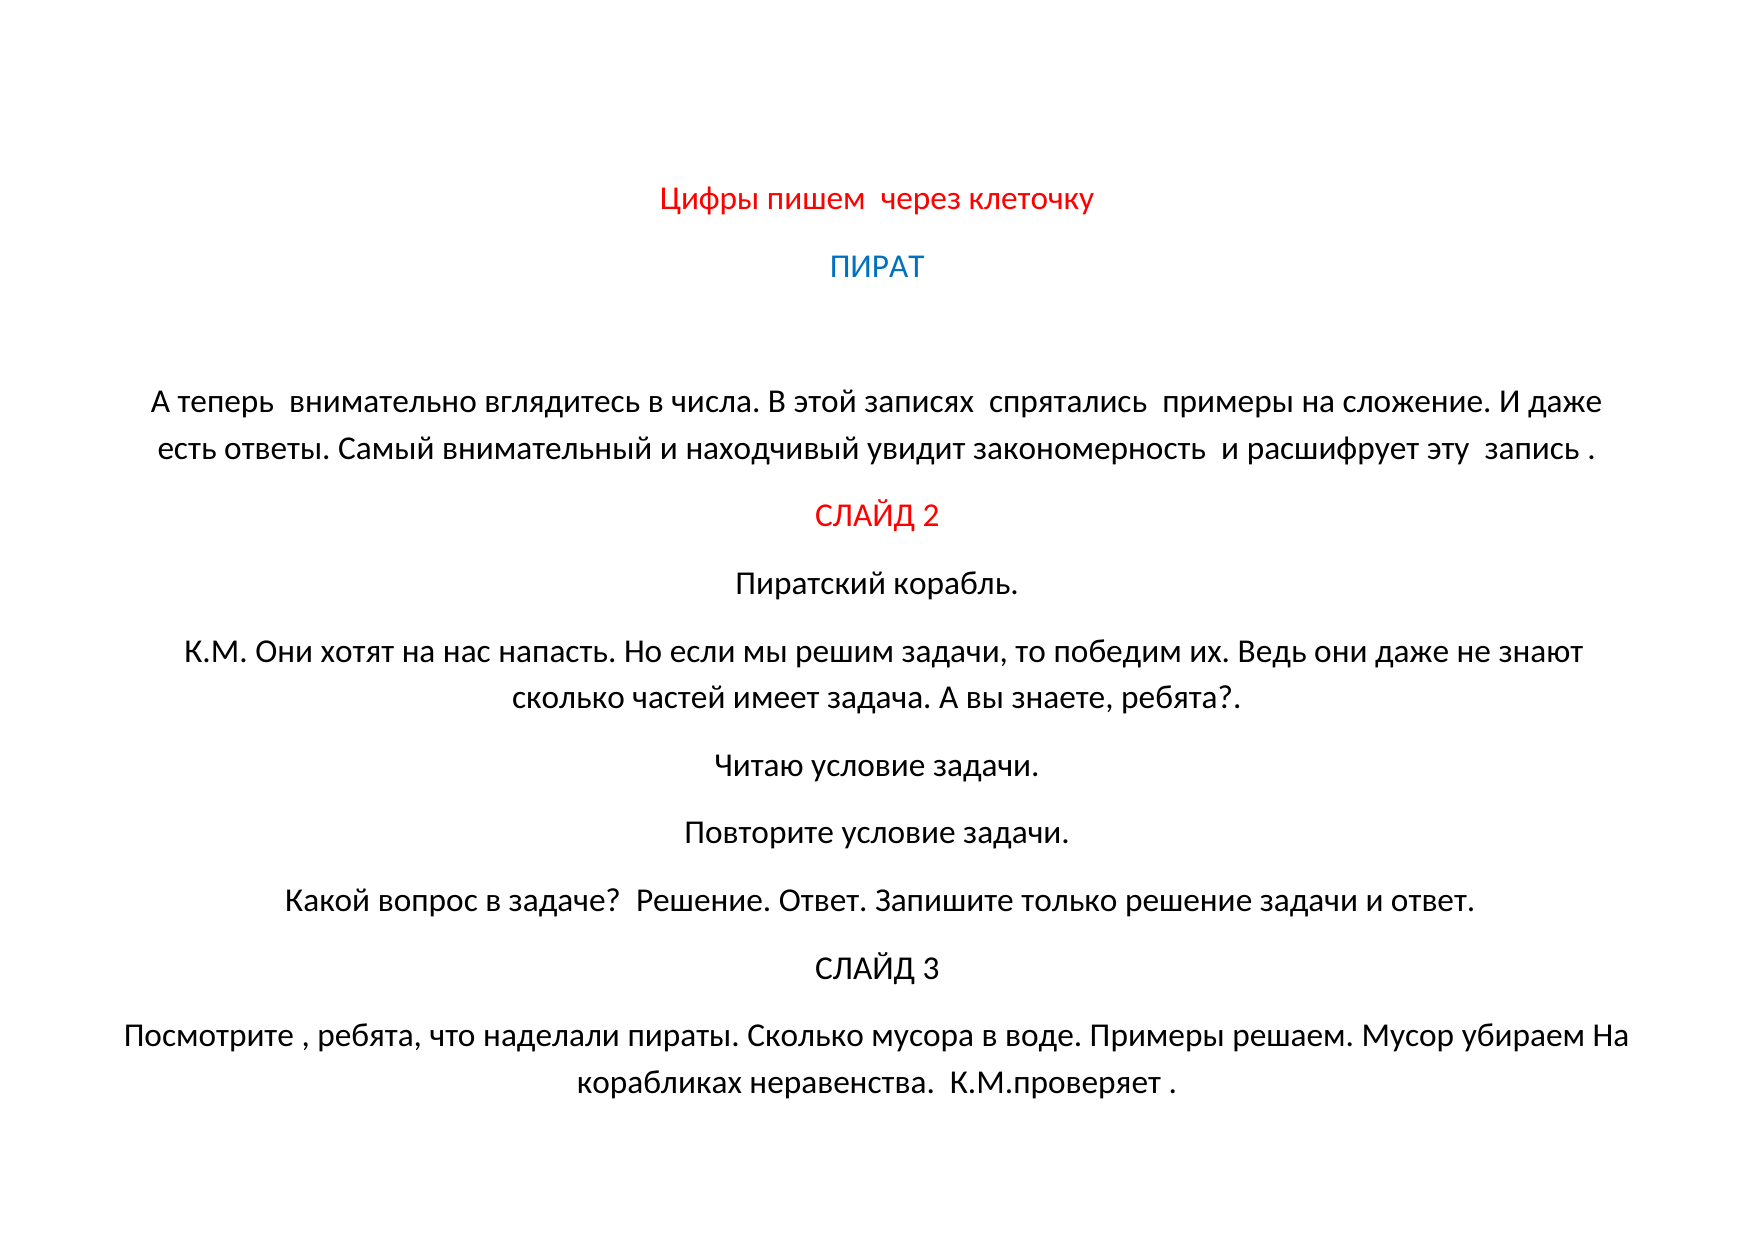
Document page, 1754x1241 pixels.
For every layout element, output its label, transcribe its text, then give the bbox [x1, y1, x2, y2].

text Посмотрите , ребята, что наделали пираты. Сколько мусора в воде. Примеры решаем. Мусор убираем На корабликах неравенства. К.М.проверяет . [118, 1014, 1636, 1102]
text Какой вопрос в задаче? Решение. Ответ. Запишите только решение задачи и ответ. [118, 879, 1636, 920]
text Читаю условие задачи. [118, 744, 1636, 785]
text К.М. Они хотят на нас напасть. Но если мы решим задачи, то победим их. Ведь они даже не знают сколько частей имеет задача. А вы знаете, ребята?. [118, 629, 1636, 717]
text Цифры пишем через клеточку [118, 177, 1636, 218]
text СЛАЙД 3 [118, 947, 1636, 987]
text СЛАЙД 2 [118, 494, 1636, 535]
text А теперь внимательно вглядитесь в числа. В этой записях спрятались примеры на сложение. И даже есть ответы. Самый внимательный и находчивый увидит закономерность и расшифрует эту запись . [118, 380, 1636, 467]
text Пиратский корабль. [118, 562, 1636, 603]
text Повторите условие задачи. [118, 812, 1636, 852]
text ПИРАТ [118, 245, 1636, 286]
